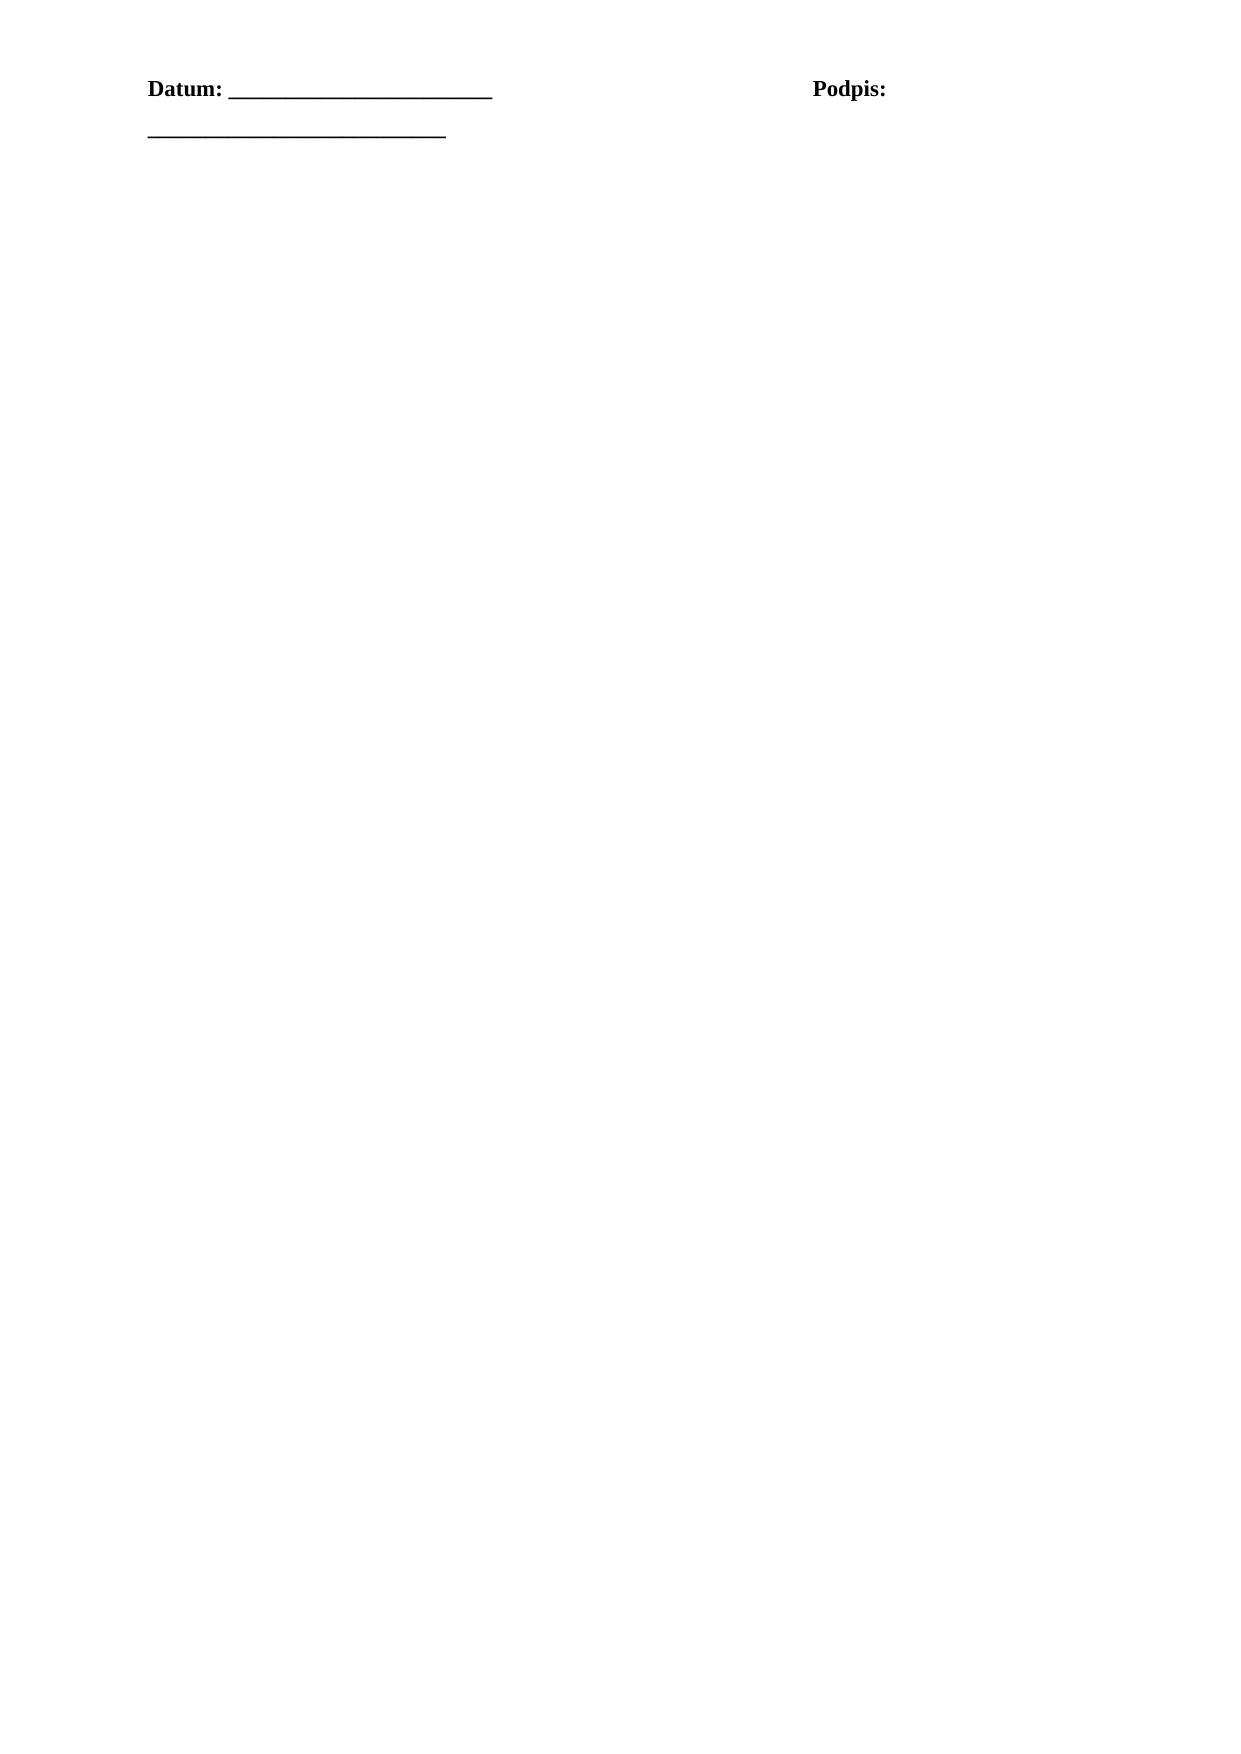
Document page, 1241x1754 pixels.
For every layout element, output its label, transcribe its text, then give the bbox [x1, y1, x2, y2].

text Datum: _______________________ Podpis: __________________________ [148, 75, 1092, 141]
